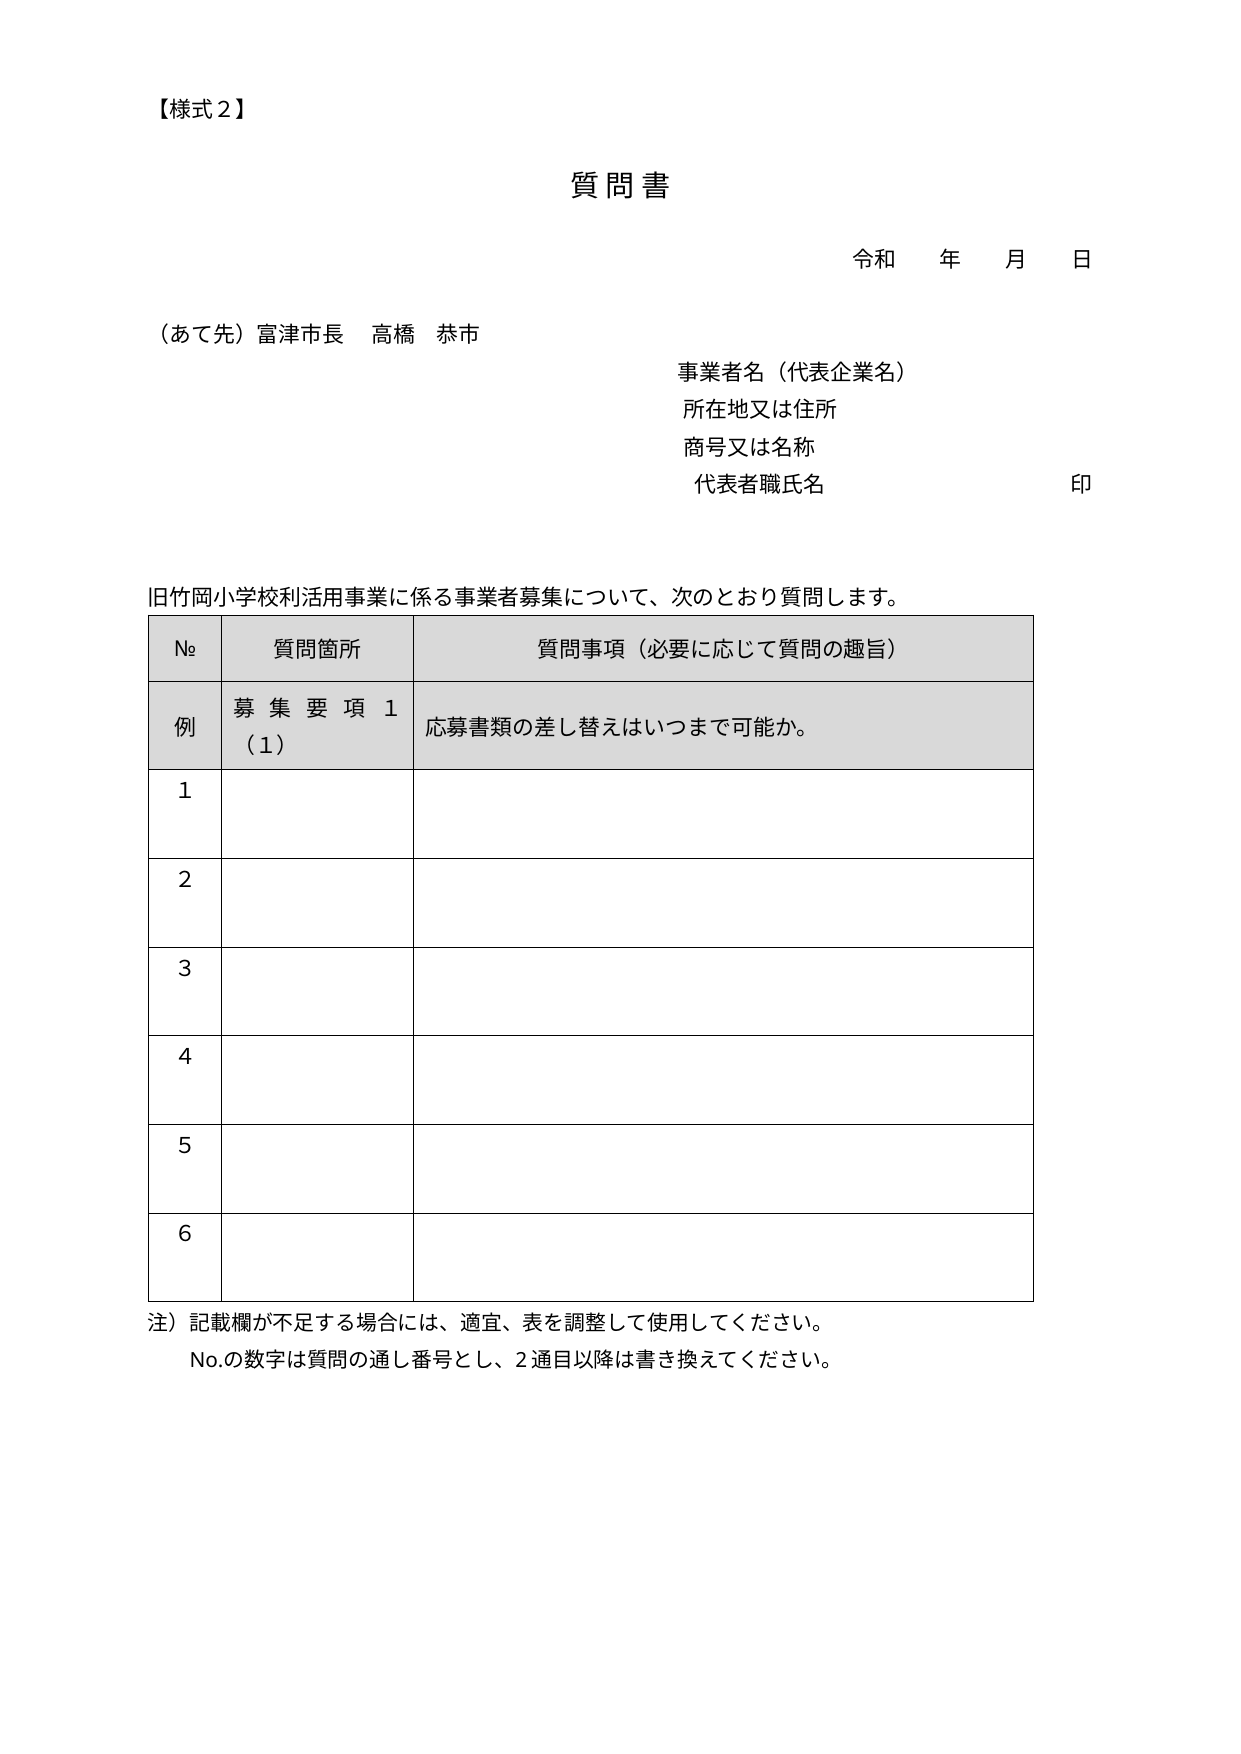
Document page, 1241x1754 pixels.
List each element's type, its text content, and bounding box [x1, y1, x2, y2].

table_header № [149, 616, 221, 681]
table_cell 応募書類の差し替えはいつまで可能か。 [414, 682, 1033, 769]
table_cell １ [149, 770, 221, 858]
table_cell [414, 859, 1033, 947]
table_cell [222, 1036, 413, 1124]
text 注）記載欄が不足する場合には、適宜、表を調整して使用してください。 [148, 1302, 1092, 1340]
text 旧竹岡小学校利活用事業に係る事業者募集について、次のとおり質問します。 [148, 577, 1092, 614]
subtitle 所在地又は住所 [148, 389, 1092, 427]
table_cell 募集要項１（１） [222, 682, 413, 769]
text 代表者職氏名 印 [148, 464, 1092, 502]
table_cell [222, 770, 413, 858]
table_cell [414, 1036, 1033, 1124]
table_cell [222, 948, 413, 1035]
text 事業者名（代表企業名） [148, 352, 1092, 389]
table_header 質問事項（必要に応じて質問の趣旨） [414, 616, 1033, 681]
text 令和 年 月 日 [148, 239, 1092, 277]
table_cell [414, 1214, 1033, 1301]
table_cell [414, 948, 1033, 1035]
table_cell 例 [149, 682, 221, 769]
table_cell [222, 1214, 413, 1301]
subtitle 【様式２】 [148, 89, 1092, 127]
table_header 質問箇所 [222, 616, 413, 681]
table_cell [414, 1125, 1033, 1212]
table_cell [414, 770, 1033, 858]
table_cell ２ [149, 859, 221, 947]
text No.の数字は質問の通し番号とし、2通目以降は書き換えてください。 [148, 1340, 1092, 1377]
table_cell ３ [149, 948, 221, 1035]
subtitle 質 問 書 [148, 146, 1092, 221]
table_cell ５ [149, 1125, 221, 1212]
table_cell ６ [149, 1214, 221, 1301]
table_cell ４ [149, 1036, 221, 1124]
subtitle 商号又は名称 [148, 427, 1092, 464]
table_cell [222, 859, 413, 947]
text （あて先）富津市長 高橋 恭市 [148, 314, 1092, 352]
table_cell [222, 1125, 413, 1212]
